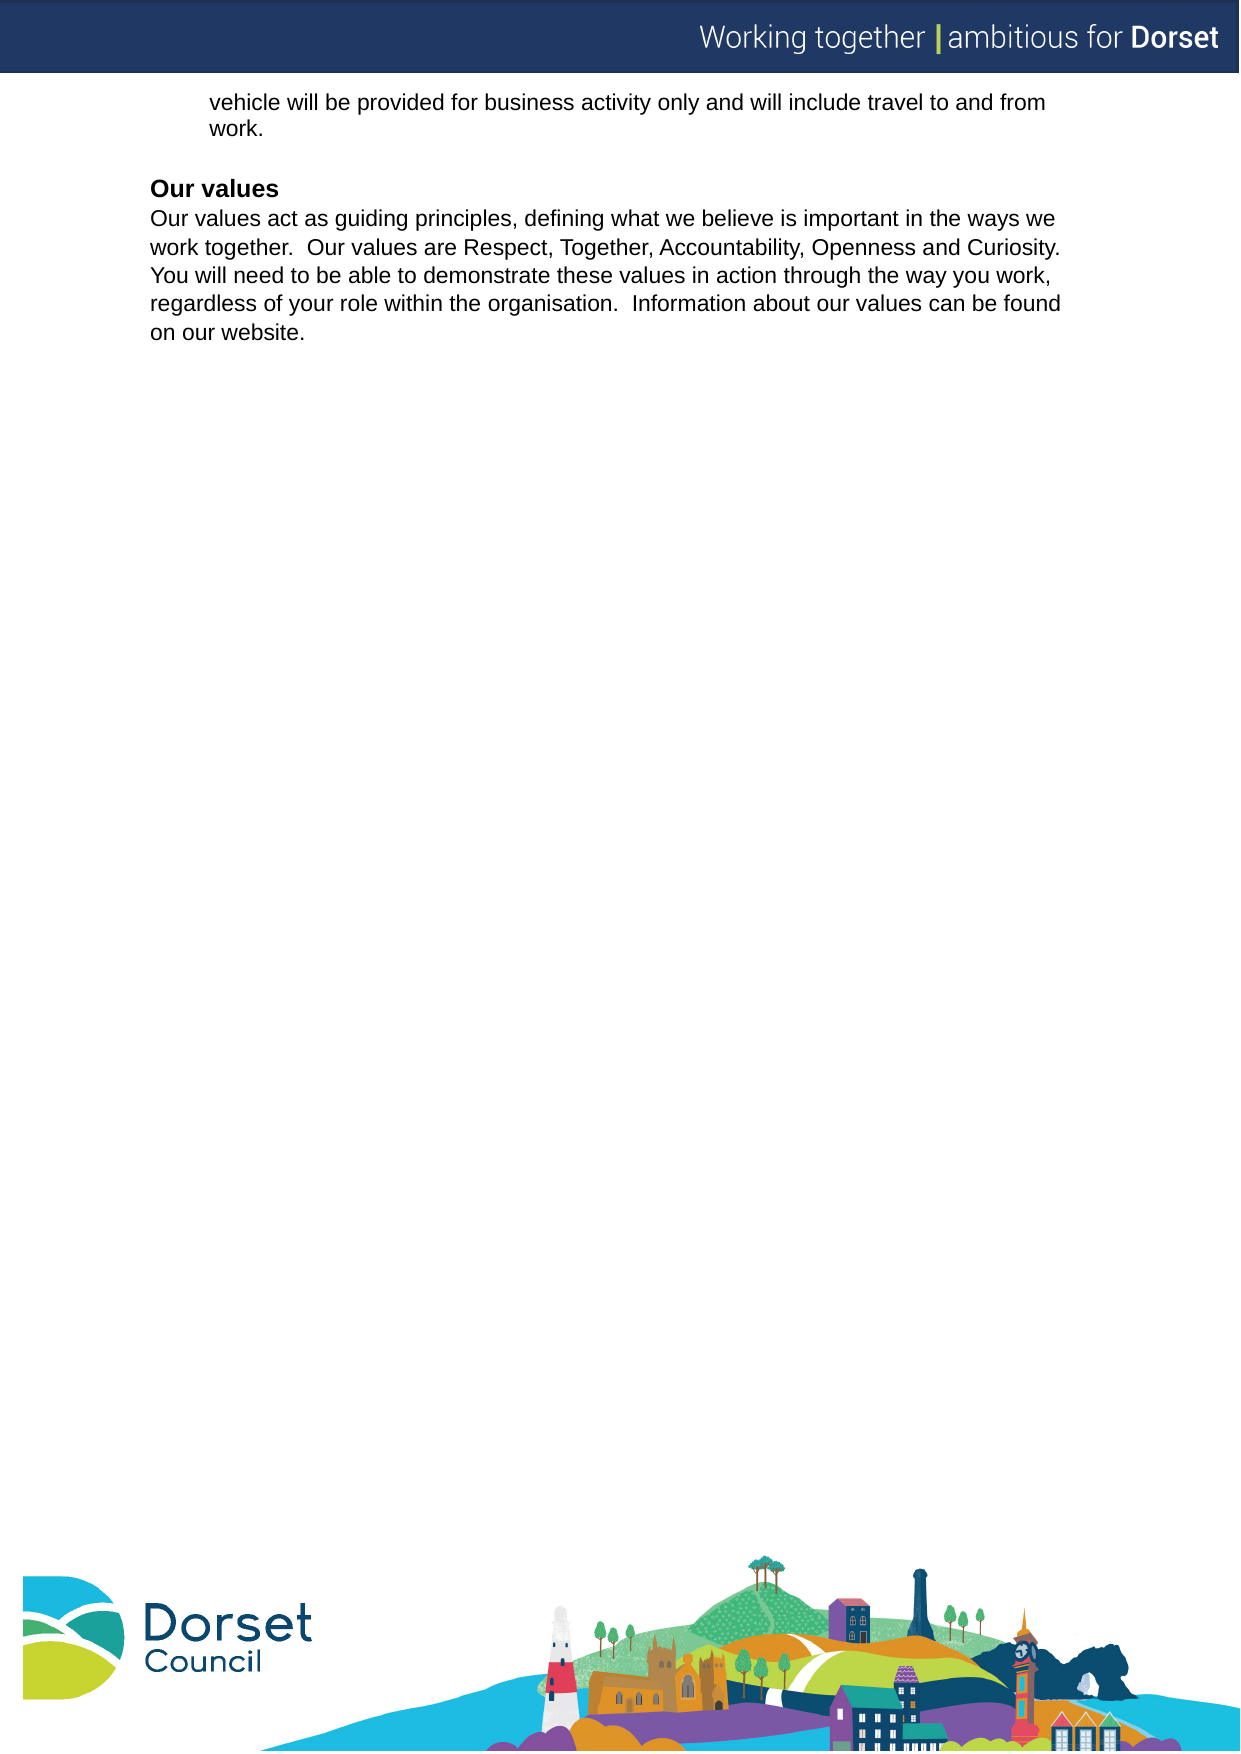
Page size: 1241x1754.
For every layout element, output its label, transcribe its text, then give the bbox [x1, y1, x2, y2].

text Our values act as guiding principles, defining what we believe is important in the ways we work together. Our values are Respect, Together, Accountability, Openness and Curiosity. You will need to be able to demonstrate these values in action through the way you work, regardless of your role within the organisation. Information about our values can be found on our website. [150, 205, 1090, 345]
picture [699, 21, 1218, 60]
subtitle Our values [150, 174, 1090, 203]
picture [0, 1534, 1241, 1751]
